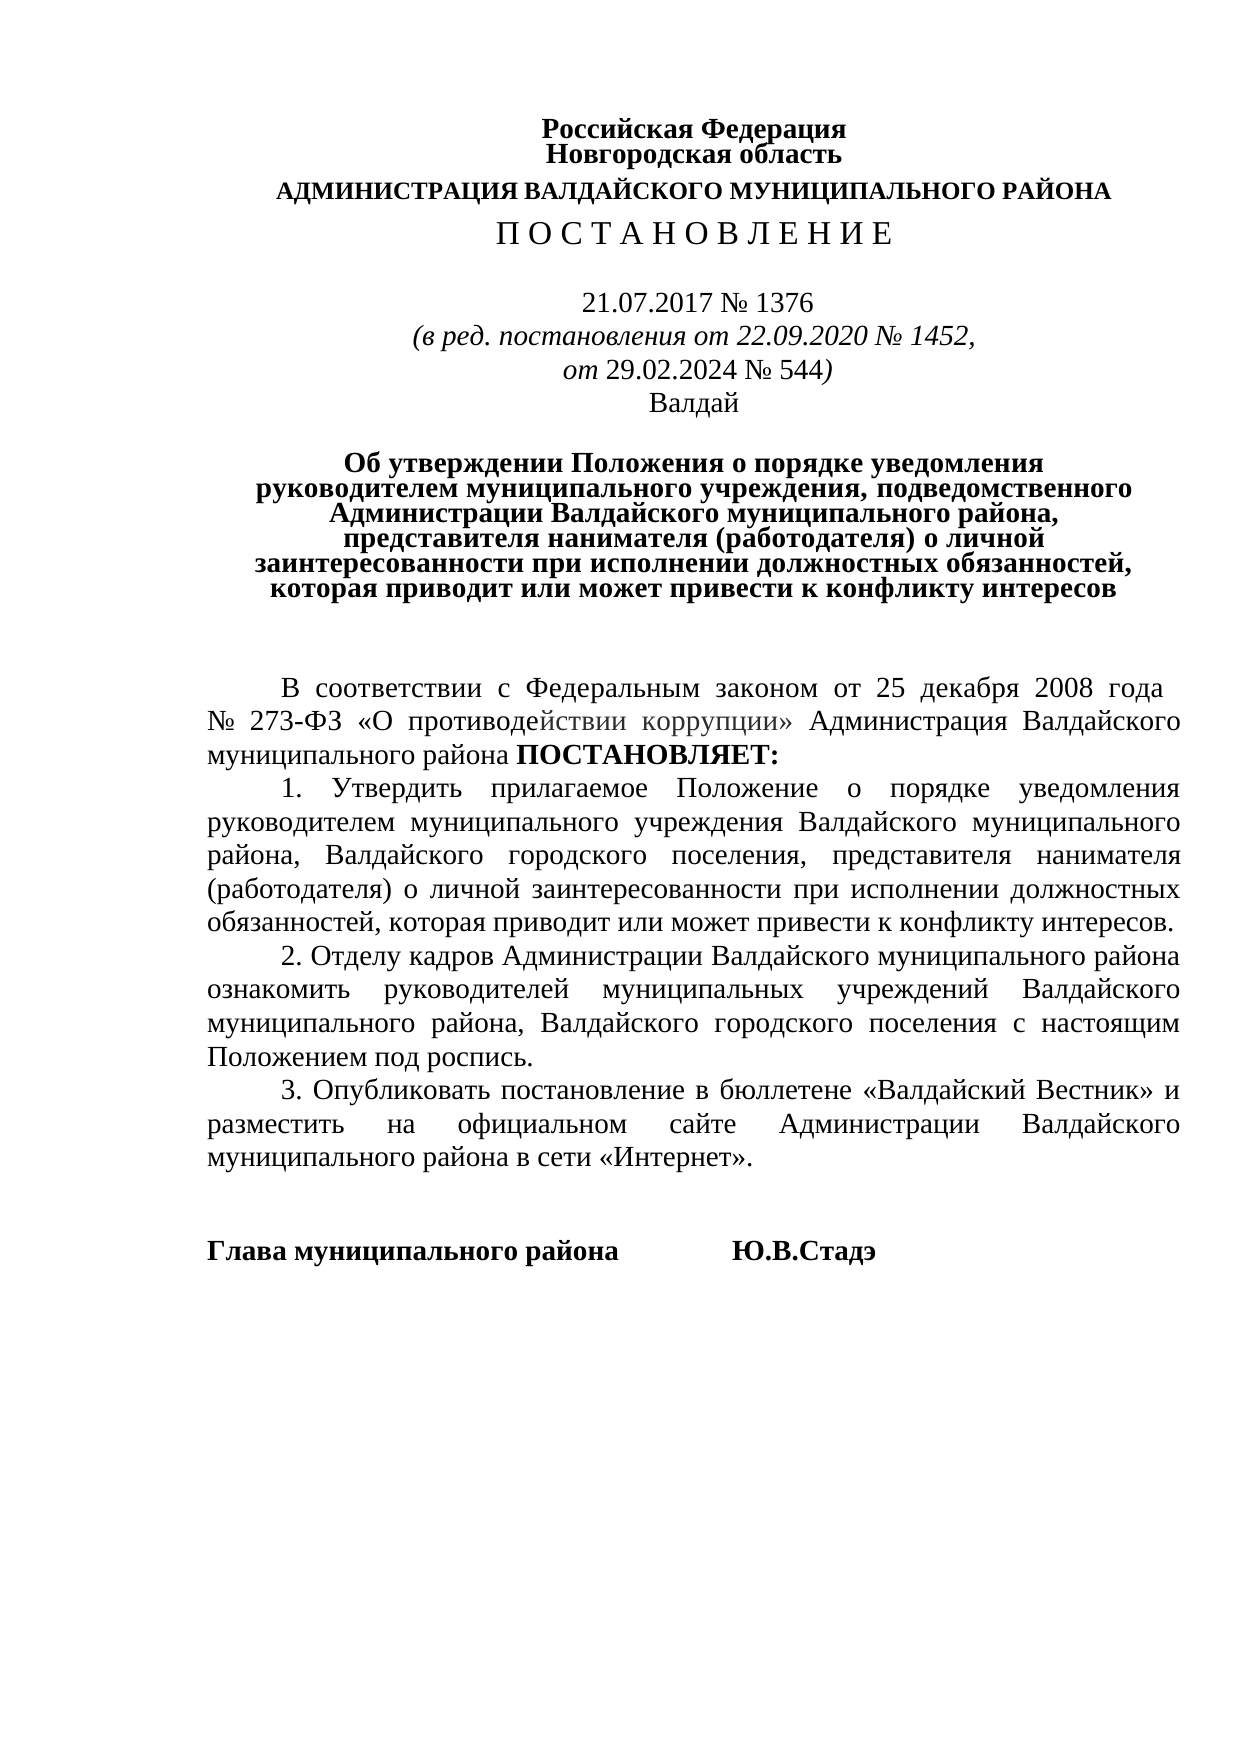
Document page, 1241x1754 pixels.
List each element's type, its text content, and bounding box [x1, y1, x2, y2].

text заинтересованности при исполнении должностных обязанностей, [207, 553, 1181, 578]
text 2. Отделу кадров Администрации Валдайского муниципального района ознакомить руководителей муниципальных учреждений Валдайского муниципального района, Валдайского городского поселения с настоящим Положением под роспись. [207, 938, 1181, 1072]
text 1. Утвердить прилагаемое Положение о порядке уведомления руководителем муниципального учреждения Валдайского муниципального района, Валдайского городского поселения, представителя нанимателя (работодателя) о личной заинтересованности при исполнении должностных обязанностей, которая приводит или может привести к конфликту интересов. [207, 770, 1181, 938]
text (в ред. постановления от 22.09.2020 № 1452, [207, 318, 1181, 352]
text 3. Опубликовать постановление в бюллетене «Валдайский Вестник» и разместить на официальном сайте Администрации Валдайского муниципального района в сети «Интернет». [207, 1072, 1181, 1173]
text которая приводит или может привести к конфликту интересов [886, 578, 1181, 603]
text Валдай [207, 386, 1181, 419]
text Об утверждении Положения о порядке уведомления [207, 453, 1181, 478]
text Российская Федерация [207, 118, 1181, 143]
text Глава муниципального района Ю.В.Стадэ [207, 1240, 1181, 1265]
text представителя нанимателя (работодателя) о личной [907, 528, 1181, 553]
subtitle Новгородская область [207, 143, 1181, 168]
text Администрации Валдайского муниципального района, [207, 503, 1181, 528]
text руководителем муниципального учреждения, подведомственного [207, 478, 1181, 503]
text представителя нанимателя (работодателя) о личной [720, 528, 910, 553]
text которая приводит или может привести к конфликту интересов [207, 578, 882, 603]
subtitle АДМИНИСТРАЦИЯ ВАЛДАЙСКОГО МУНИЦИПАЛЬНОГО РАЙОНА [207, 176, 1181, 205]
text В соответствии с Федеральным законом от 25 декабря 2008 года № 273-ФЗ «О противодействии коррупции» Администрация Валдайского муниципального района ПОСТАНОВЛЯЕТ: [207, 670, 1181, 770]
text от 29.02.2024 № 544) [207, 352, 1181, 386]
text представителя нанимателя (работодателя) о личной [207, 528, 722, 553]
subtitle П О С Т А Н О В Л Е Н И Е [207, 213, 1181, 252]
text 21.07.2017 № 1376 [207, 285, 1181, 318]
